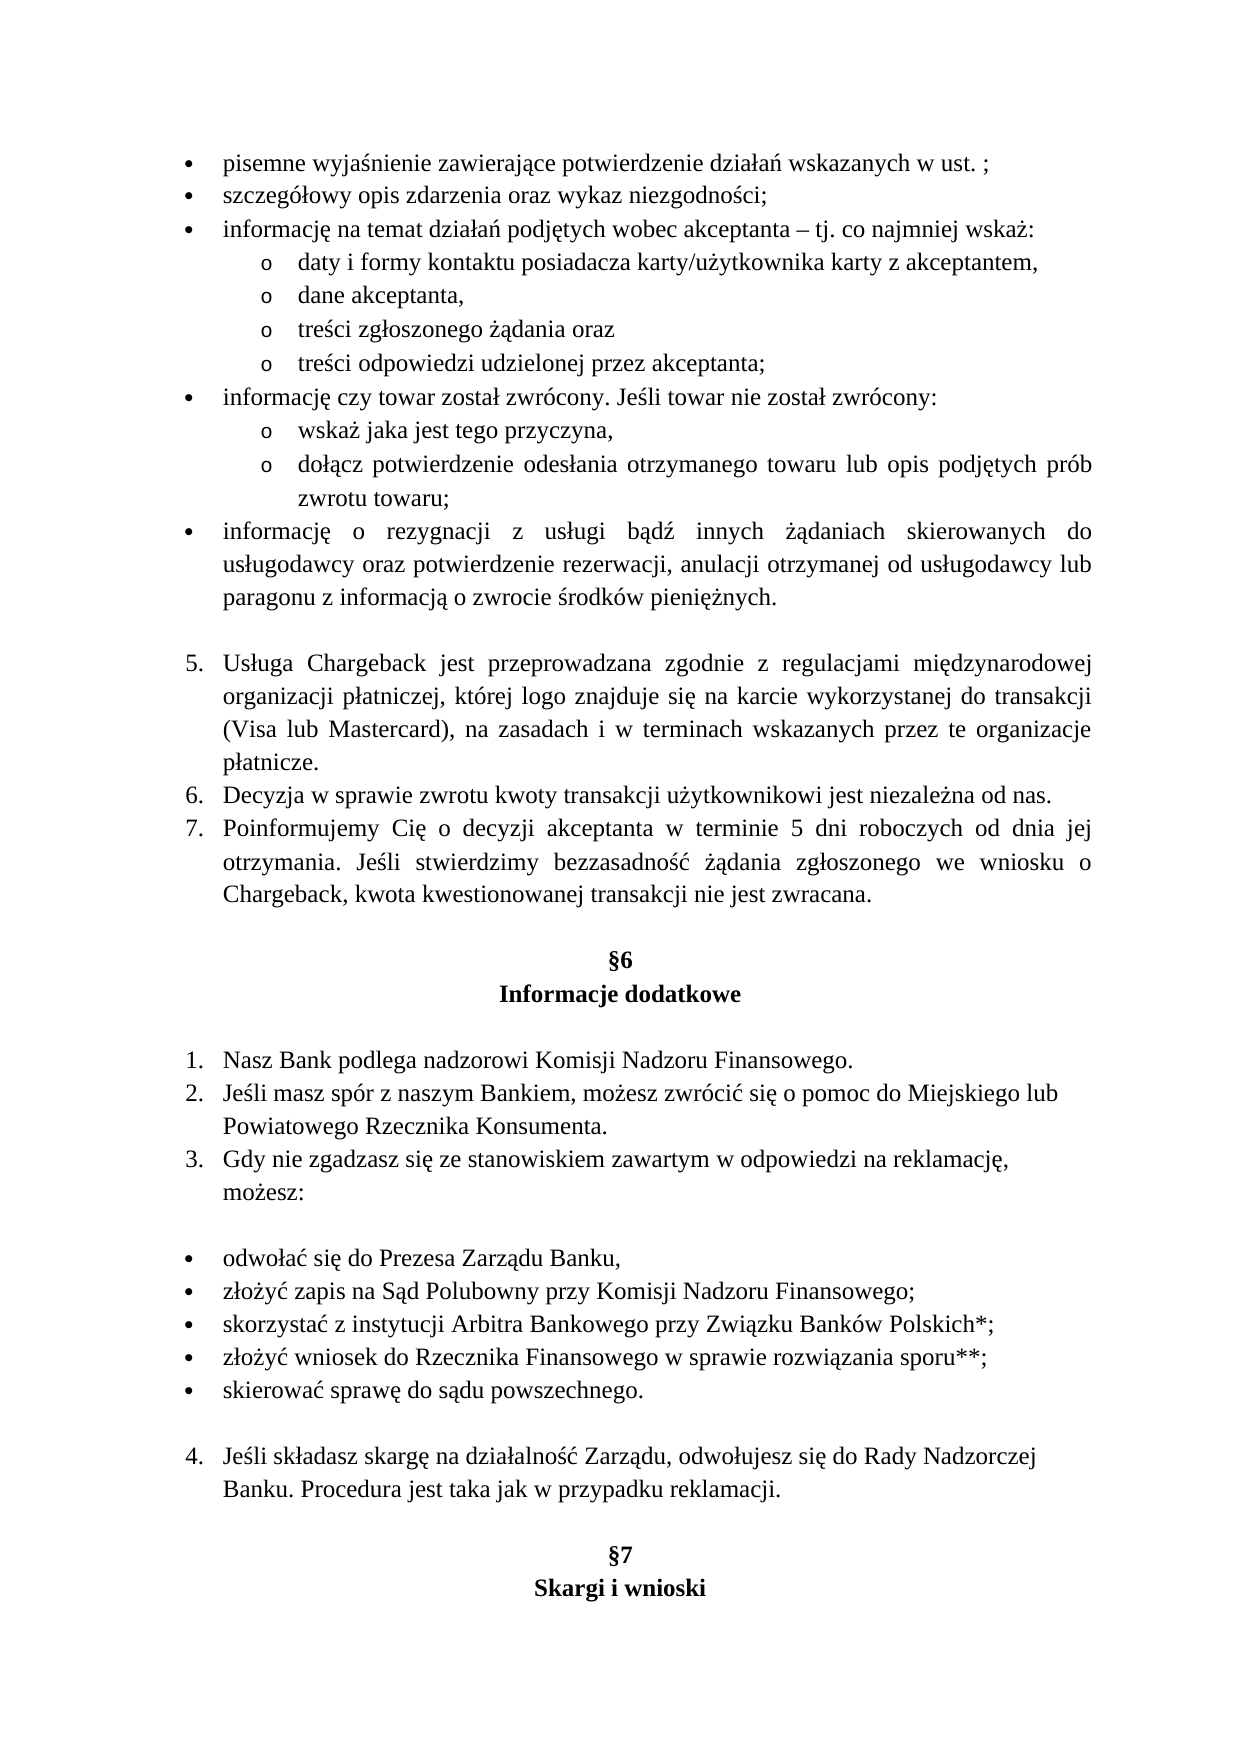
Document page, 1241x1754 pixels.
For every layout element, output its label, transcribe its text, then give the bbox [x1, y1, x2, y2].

list informację na temat działań podjętych wobec akceptanta – tj. co najmniej wskaż: [185, 214, 1093, 242]
list pisemne wyjaśnienie zawierające potwierdzenie działań wskazanych w ust. ; [185, 148, 1093, 176]
list informację o rezygnacji z usługi bądź innych żądaniach skierowanych do usługodawcy oraz potwierdzenie rezerwacji, anulacji otrzymanej od usługodawcy lub paragonu z informacją o zwrocie środków pieniężnych. [185, 516, 1093, 611]
list treści zgłoszonego żądania oraz [260, 314, 1093, 344]
list daty i formy kontaktu posiadacza karty/użytkownika karty z akceptantem, [260, 247, 1093, 276]
list Jeśli składasz skargę na działalność Zarządu, odwołujesz się do Rady Nadzorczej Banku. Procedura jest taka jak w przypadku reklamacji. [185, 1441, 1093, 1503]
list skierować sprawę do sądu powszechnego. [185, 1375, 1093, 1404]
list dołącz potwierdzenie odesłania otrzymanego towaru lub opis podjętych prób zwrotu towaru; [260, 449, 1093, 512]
list Usługa Chargeback jest przeprowadzana zgodnie z regulacjami międzynarodowej organizacji płatniczej, której logo znajduje się na karcie wykorzystanej do transakcji (Visa lub Mastercard), na zasadach i w terminach wskazanych przez te organizacje płatnicze. [185, 648, 1093, 776]
list złożyć wniosek do Rzecznika Finansowego w sprawie rozwiązania sporu**; [185, 1342, 1093, 1371]
list Nasz Bank podlega nadzorowi Komisji Nadzoru Finansowego. [185, 1045, 1093, 1073]
list treści odpowiedzi udzielonej przez akceptanta; [260, 348, 1093, 378]
list wskaż jaka jest tego przyczyna, [260, 416, 1093, 445]
list Jeśli masz spór z naszym Bankiem, możesz zwrócić się o pomoc do Miejskiego lub Powiatowego Rzecznika Konsumenta. [185, 1078, 1093, 1139]
list Decyzja w sprawie zwrotu kwoty transakcji użytkownikowi jest niezależna od nas. [185, 781, 1093, 809]
list Gdy nie zgadzasz się ze stanowiskiem zawartym w odpowiedzi na reklamację, możesz: [185, 1144, 1093, 1206]
text §6 Informacje dodatkowe [148, 946, 1093, 1007]
list dane akceptanta, [260, 281, 1093, 310]
list Poinformujemy Cię o decyzji akceptanta w terminie 5 dni roboczych od dnia jej otrzymania. Jeśli stwierdzimy bezzasadność żądania zgłoszonego we wniosku o Chargeback, kwota kwestionowanej transakcji nie jest zwracana. [185, 813, 1093, 908]
list skorzystać z instytucji Arbitra Bankowego przy Związku Banków Polskich*; [185, 1309, 1093, 1338]
list złożyć zapis na Sąd Polubowny przy Komisji Nadzoru Finansowego; [185, 1276, 1093, 1304]
list szczegółowy opis zdarzenia oraz wykaz niezgodności; [185, 181, 1093, 209]
list informację czy towar został zwrócony. Jeśli towar nie został zwrócony: [185, 382, 1093, 411]
list odwołać się do Prezesa Zarządu Banku, [185, 1243, 1093, 1272]
text §7 Skargi i wnioski [148, 1540, 1093, 1602]
